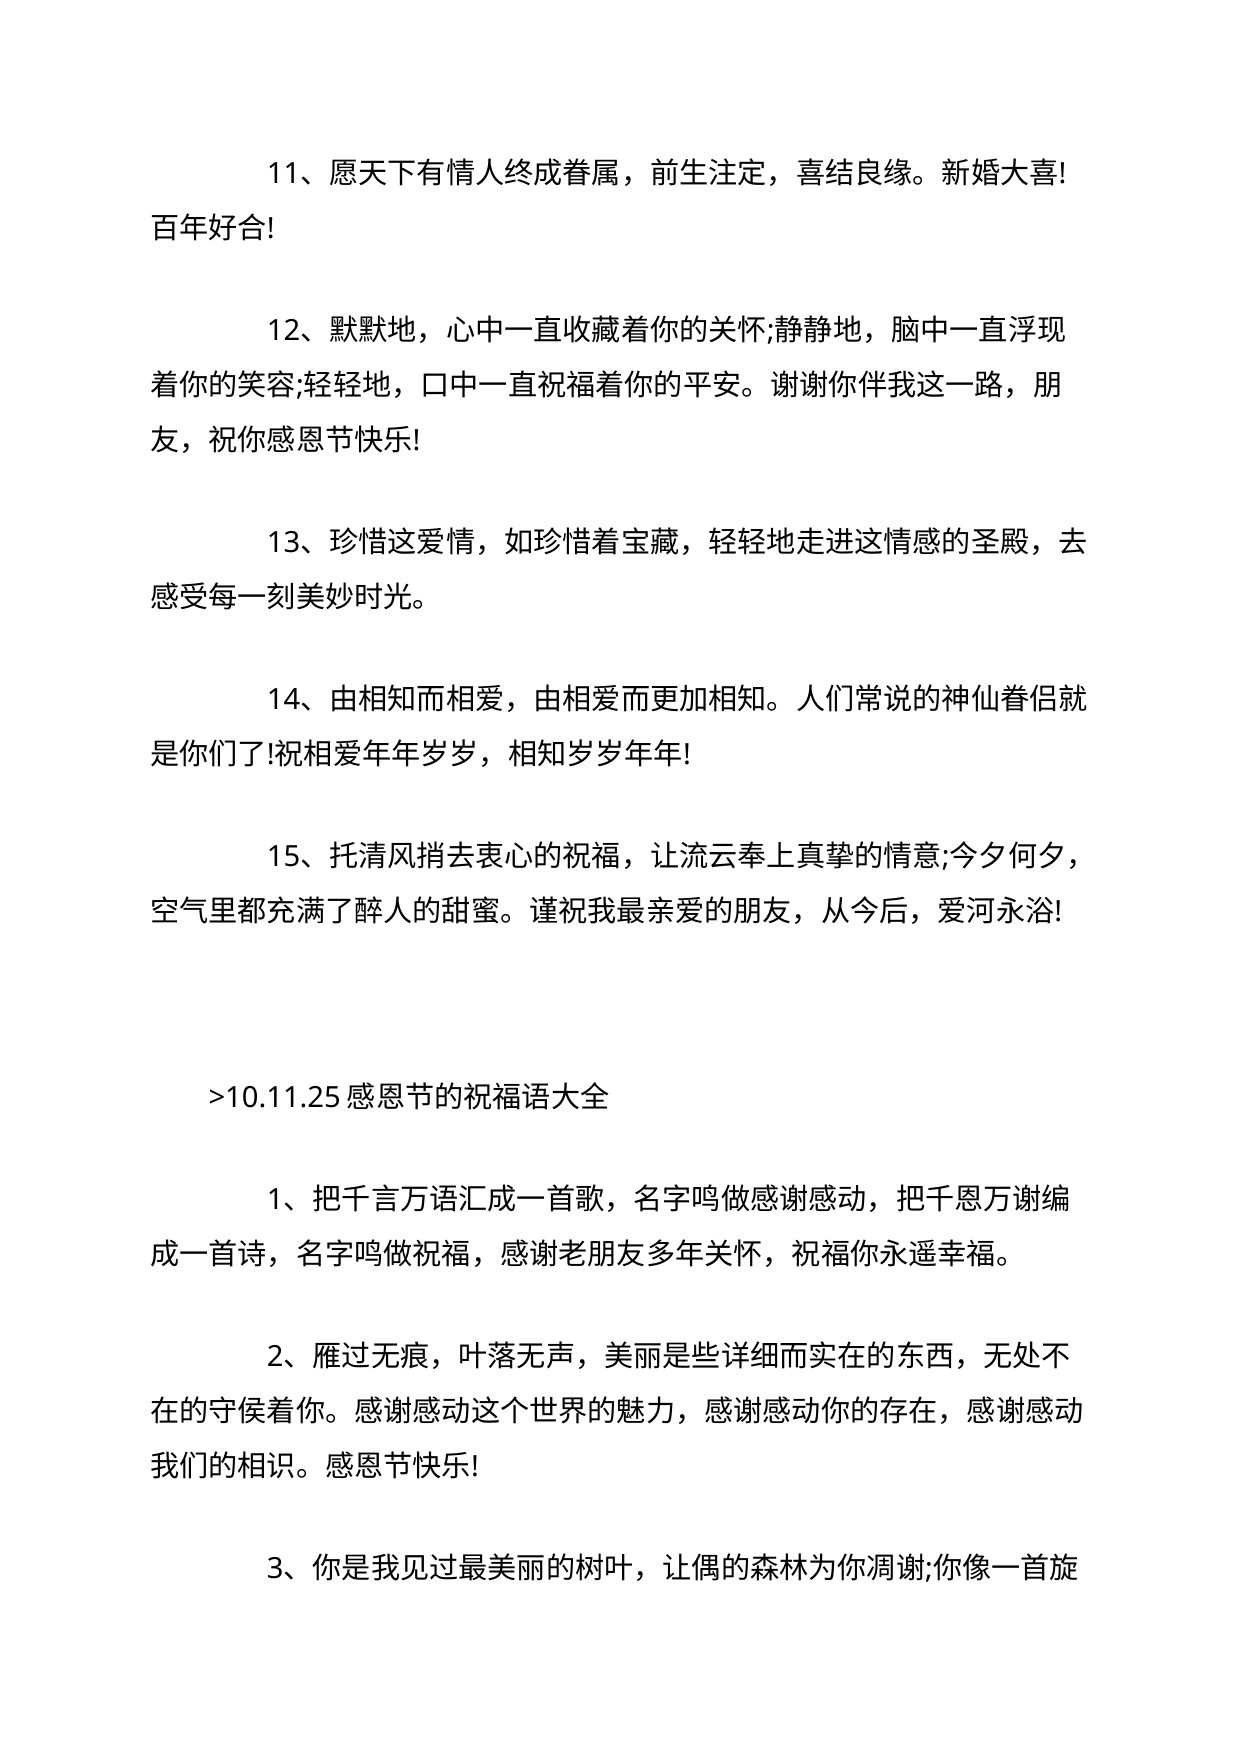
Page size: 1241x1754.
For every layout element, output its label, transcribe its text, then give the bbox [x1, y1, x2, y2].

text 1、把千言万语汇成一首歌，名字鸣做感谢感动，把千恩万谢编成一首诗，名字鸣做祝福，感谢老朋友多年关怀，祝福你永遥幸福。 [150, 1176, 1090, 1273]
text >10.11.25感恩节的祝福语大全 [150, 1074, 1090, 1116]
text 15、托清风捎去衷心的祝福，让流云奉上真挚的情意;今夕何夕，空气里都充满了醉人的甜蜜。谨祝我最亲爱的朋友，从今后，爱河永浴! [150, 833, 1090, 930]
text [150, 1544, 1090, 1587]
text 2、雁过无痕，叶落无声，美丽是些详细而实在的东西，无处不在的守侯着你。感谢感动这个世界的魅力，感谢感动你的存在，感谢感动我们的相识。感恩节快乐! [150, 1333, 1090, 1485]
text 12、默默地，心中一直收藏着你的关怀;静静地，脑中一直浮现着你的笑容;轻轻地，口中一直祝福着你的平安。谢谢你伴我这一路，朋友，祝你感恩节快乐! [150, 307, 1090, 459]
text 13、珍惜这爱情，如珍惜着宝藏，轻轻地走进这情感的圣殿，去感受每一刻美妙时光。 [150, 519, 1090, 616]
text 14、由相知而相爱，由相爱而更加相知。人们常说的神仙眷侣就是你们了!祝相爱年年岁岁，相知岁岁年年! [150, 676, 1090, 773]
text 11、愿天下有情人终成眷属，前生注定，喜结良缘。新婚大喜!百年好合! [150, 150, 1090, 247]
